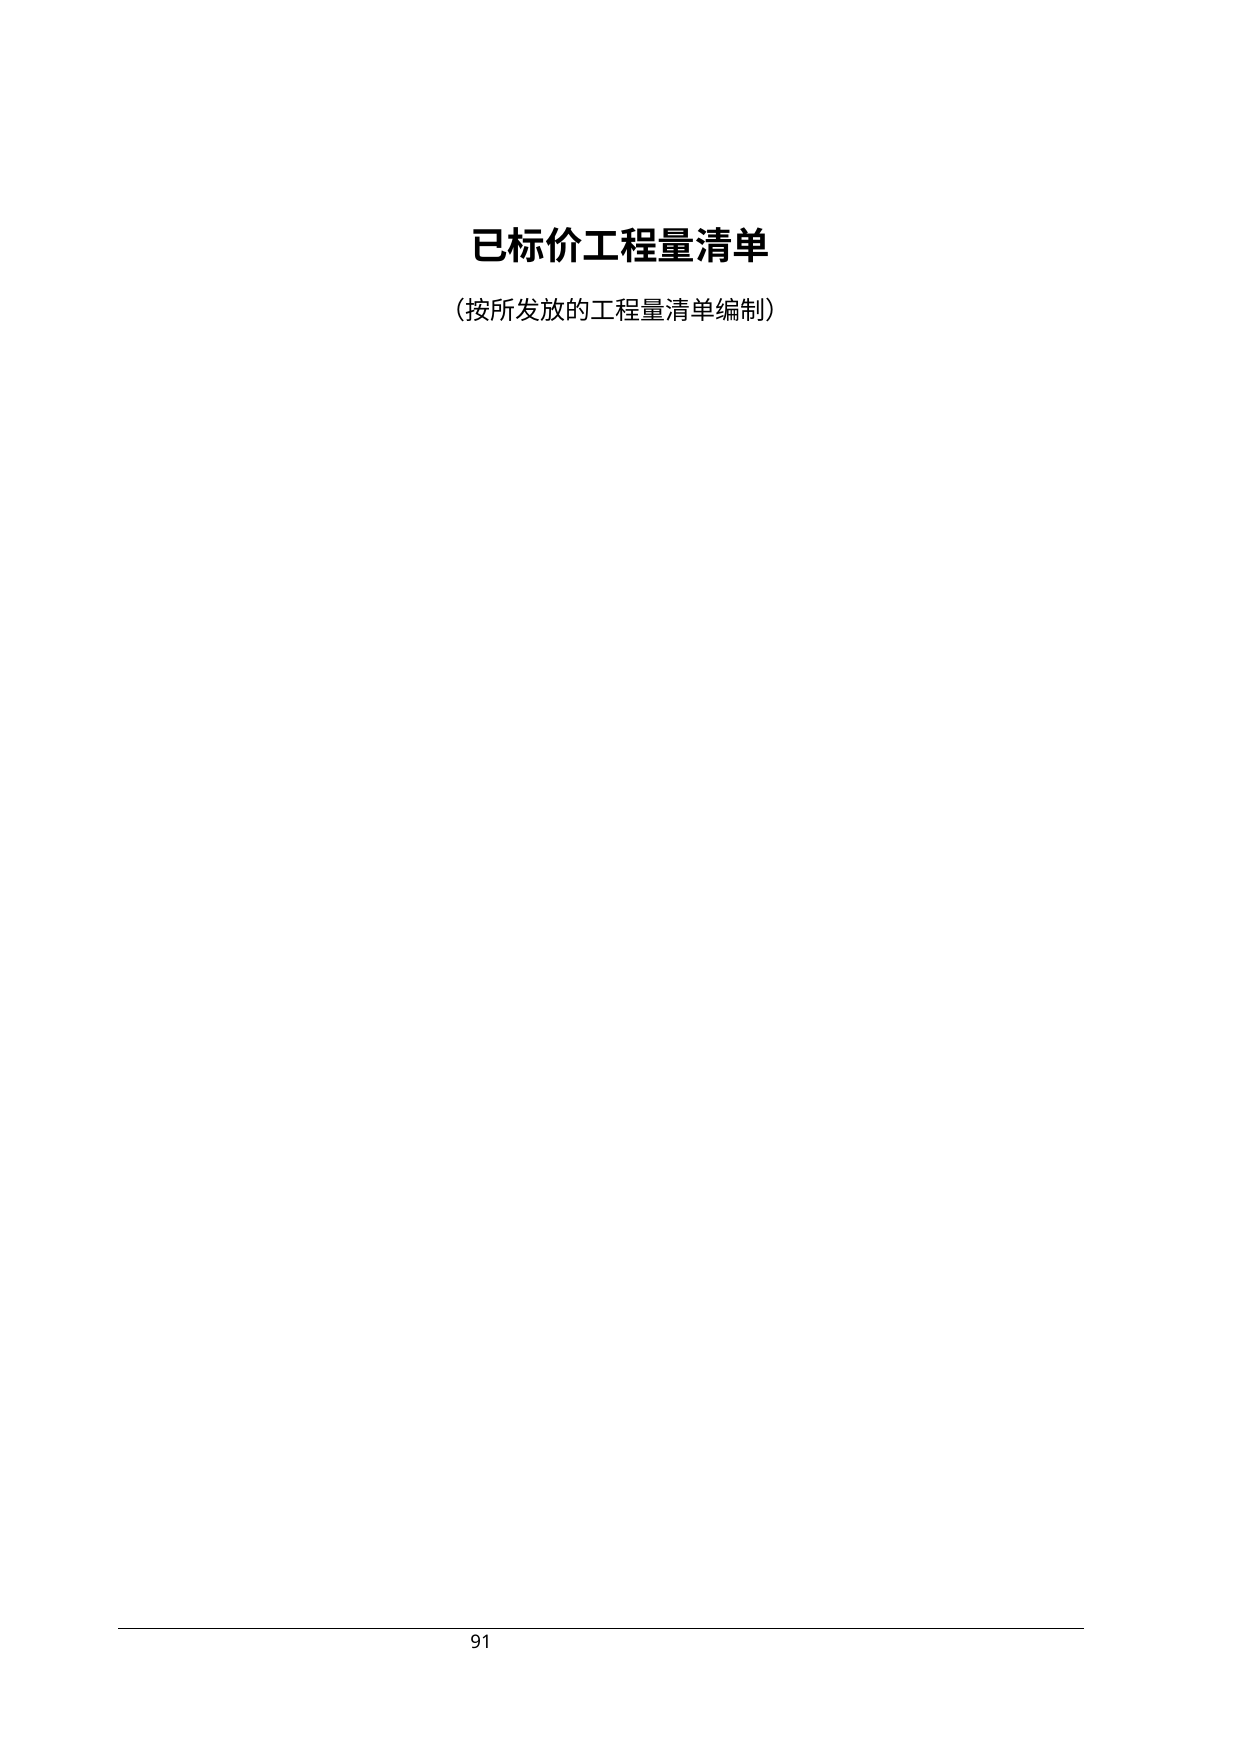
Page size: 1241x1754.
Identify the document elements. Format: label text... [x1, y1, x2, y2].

text （按所发放的工程量清单编制） [118, 276, 1100, 341]
text 已标价工程量清单 [118, 211, 1122, 276]
